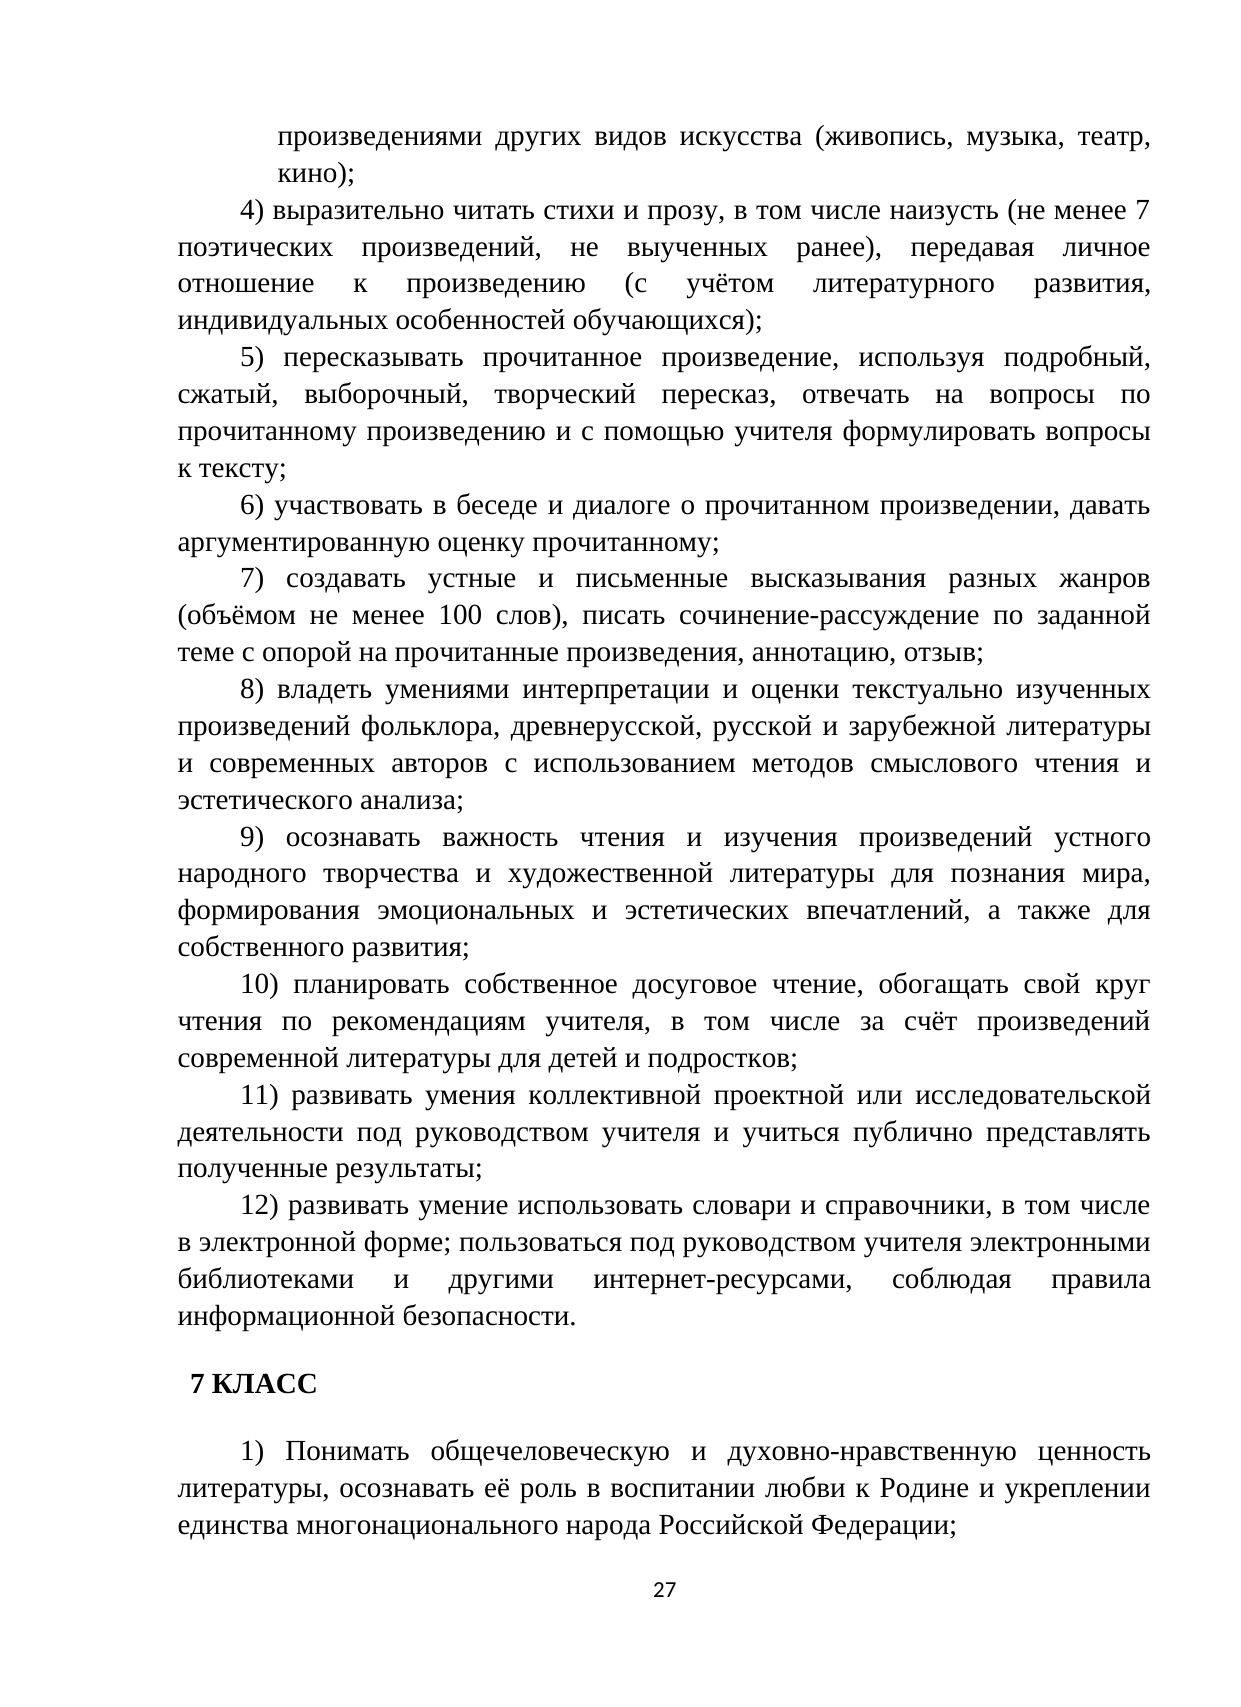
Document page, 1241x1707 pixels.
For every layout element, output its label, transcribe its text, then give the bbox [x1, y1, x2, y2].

text 5) пересказывать прочитанное произведение, используя подробный, сжатый, выборочный, творческий пересказ, отвечать на вопросы по прочитанному произведению и с помощью учителя формулировать вопросы к тексту; [177, 339, 1152, 483]
text 12) развивать умение использовать словари и справочники, в том числе в электронной форме; пользоваться под руководством учителя электронными библиотеками и другими интернет-ресурсами, соблюдая правила информационной безопасности. [177, 1187, 1152, 1332]
text 10) планировать собственное досуговое чтение, обогащать свой круг чтения по рекомендациям учителя, в том числе за счёт произведений современной литературы для детей и подростков; [177, 966, 1152, 1073]
text 9) осознавать важность чтения и изучения произведений устного народного творчества и художественной литературы для познания мира, формирования эмоциональных и эстетических впечатлений, а также для собственного развития; [177, 819, 1152, 963]
text 6) участвовать в беседе и диалоге о прочитанном произведении, давать аргументированную оценку прочитанному; [177, 487, 1152, 557]
text 4) выразительно читать стихи и прозу, в том числе наизусть (не менее 7 поэтических произведений, не выученных ранее), передавая личное отношение к произведению (с учётом литературного развития, индивидуальных особенностей обучающихся); [177, 192, 1152, 336]
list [240, 118, 1152, 188]
text 7 КЛАСС [190, 1366, 1152, 1399]
text 8) владеть умениями интерпретации и оценки текстуально изученных произведений фольклора, древнерусской, русской и зарубежной литературы и современных авторов с использованием методов смыслового чтения и эстетического анализа; [177, 671, 1152, 815]
text 7) создавать устные и письменные высказывания разных жанров (объёмом не менее 100 слов), писать сочинение-рассуждение по заданной теме с опорой на прочитанные произведения, аннотацию, отзыв; [177, 561, 1152, 668]
text 1) Понимать общечеловеческую и духовно-нравственную ценность литературы, осознавать её роль в воспитании любви к Родине и укреплении единства многонационального народа Российской Федерации; [177, 1433, 1152, 1541]
text 11) развивать умения коллективной проектной или исследовательской деятельности под руководством учителя и учиться публично представлять полученные результаты; [177, 1077, 1152, 1184]
